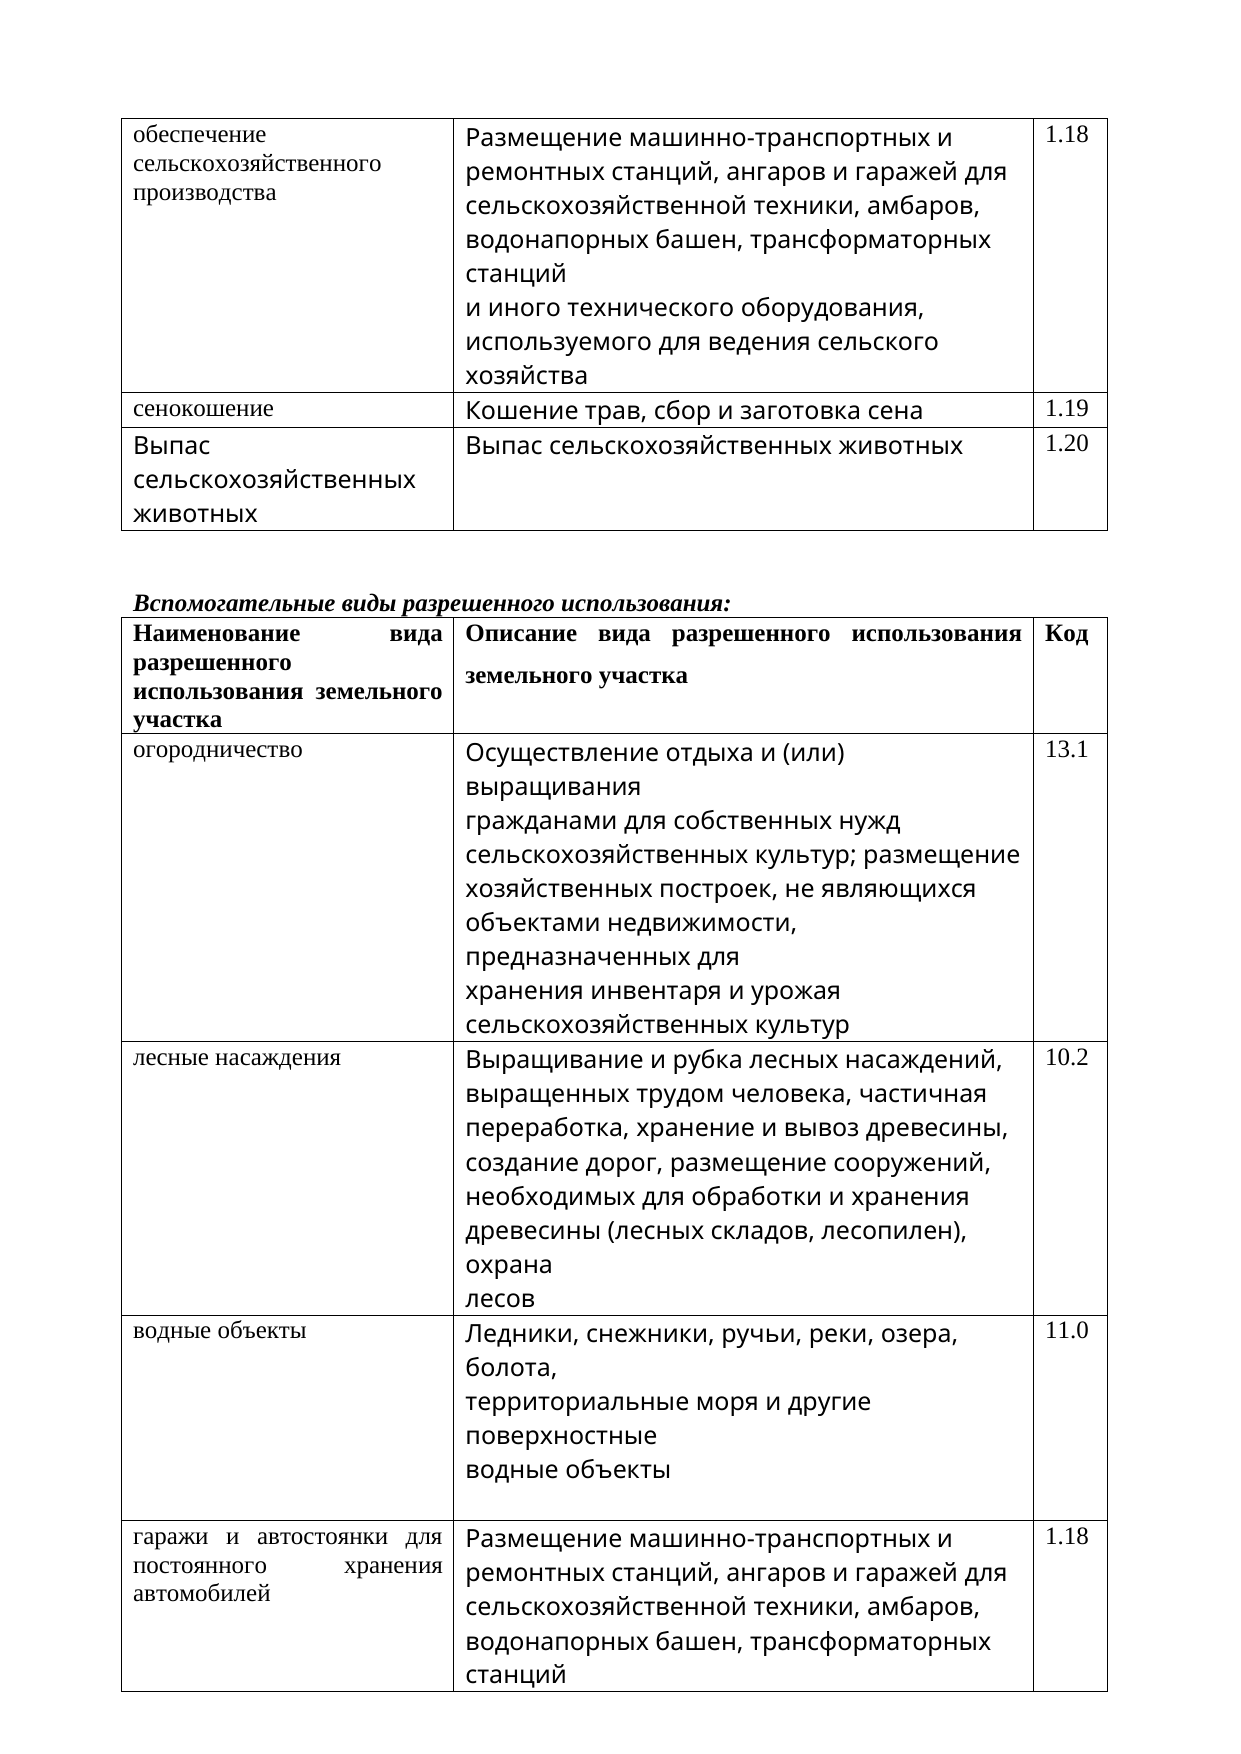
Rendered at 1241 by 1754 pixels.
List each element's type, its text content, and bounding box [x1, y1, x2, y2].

text Вспомогательные виды разрешенного использования: [133, 588, 1152, 617]
table_cell Выпас сельскохозяйственных животных [454, 428, 1033, 530]
table_header Описание вида разрешенного использования земельного участка [454, 618, 1033, 733]
table_cell Выпас сельскохозяйственных животных [122, 428, 453, 530]
table_cell огородничество [122, 734, 453, 1041]
table_cell сенокошение [122, 393, 453, 427]
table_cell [454, 1521, 1033, 1691]
table_cell водные объекты [122, 1316, 453, 1520]
table_cell Ледники, снежники, ручьи, реки, озера, болота, территориальные моря и другие поверхностные водные объекты [454, 1316, 1033, 1520]
table_cell обеспечение сельскохозяйственного производства [122, 119, 453, 392]
table_cell 1.18 [1034, 119, 1107, 392]
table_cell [122, 1521, 453, 1691]
table_cell 1.18 [1034, 1521, 1107, 1691]
table_cell лесные насаждения [122, 1042, 453, 1314]
table_cell Осуществление отдыха и (или) выращивания гражданами для собственных нужд сельскохозяйственных культур; размещение хозяйственных построек, не являющихся объектами недвижимости, предназначенных для хранения инвентаря и урожая сельскохозяйственных культур [454, 734, 1033, 1041]
table_cell Выращивание и рубка лесных насаждений, выращенных трудом человека, частичная переработка, хранение и вывоз древесины, создание дорог, размещение сооружений, необходимых для обработки и хранения древесины (лесных складов, лесопилен), охрана лесов [454, 1042, 1033, 1314]
table_cell 10.2 [1034, 1042, 1107, 1314]
table_cell 11.0 [1034, 1316, 1107, 1520]
table_header Наименование вида разрешенного использования земельного участка [122, 618, 453, 733]
table_cell 1.19 [1034, 393, 1107, 427]
table_cell 13.1 [1034, 734, 1107, 1041]
table_cell 1.20 [1034, 428, 1107, 530]
table_header Код [1034, 618, 1107, 733]
table_cell Кошение трав, сбор и заготовка сена [454, 393, 1033, 427]
